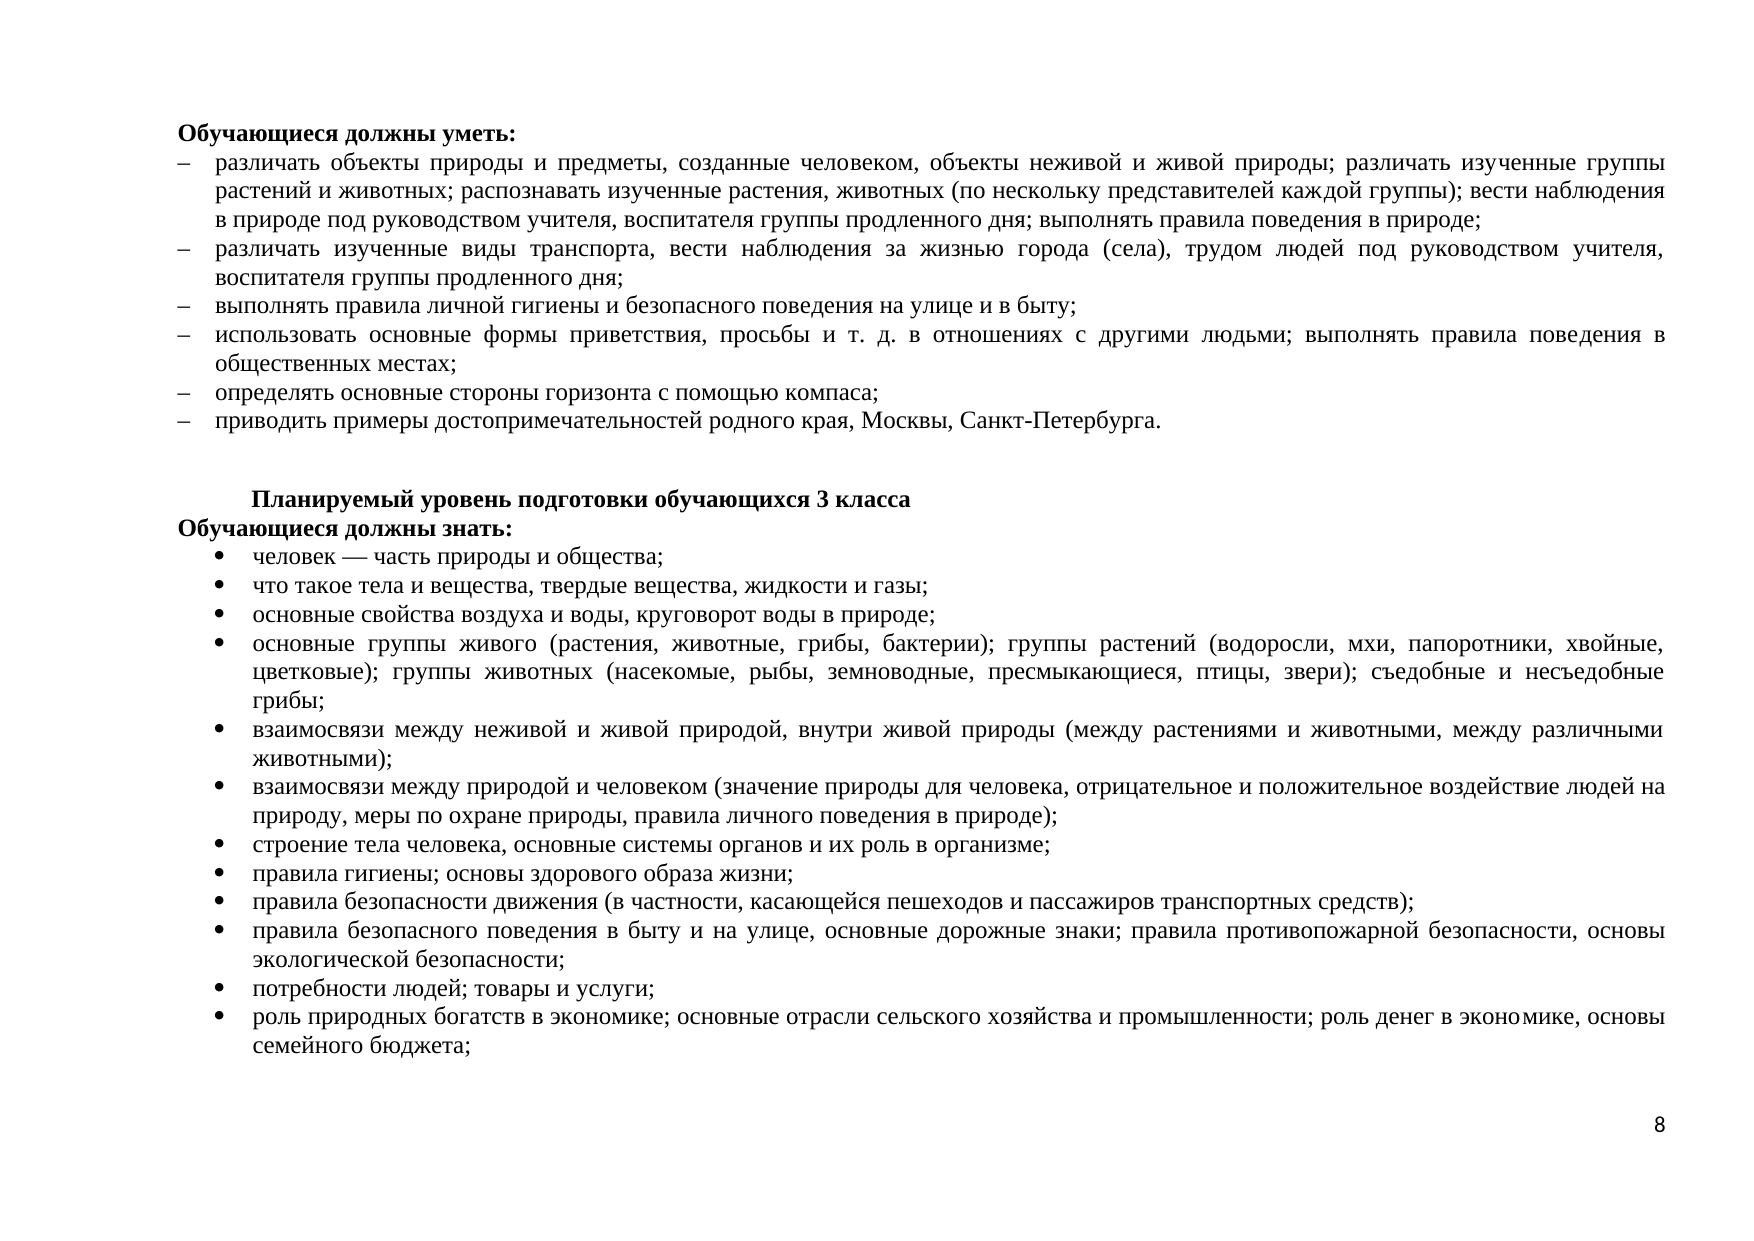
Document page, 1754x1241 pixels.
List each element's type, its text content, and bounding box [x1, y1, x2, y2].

list использовать основные формы приветствия, просьбы и т. д. в отношениях с другими людьми; выполнять правила поведения в общественных местах; [177, 319, 1665, 377]
list выполнять правила личной гигиены и безопасного поведения на улице и в быту; [177, 291, 1665, 319]
list строение тела человека, основные системы органов и их роль в организме; [215, 829, 1665, 858]
list потребности людей; товары и услуги; [215, 973, 1665, 1001]
list определять основные стороны горизонта с помощью компаса; [177, 377, 1665, 406]
list что такое тела и вещества, твердые вещества, жидкости и газы; [215, 570, 1665, 599]
text Планируемый уровень подготовки обучающихся 3 класса [177, 484, 1665, 513]
list роль природных богатств в экономике; основные отрасли сельского хозяйства и промышленности; роль денег в экономике, основы семейного бюджета; [215, 1001, 1665, 1059]
list приводить примеры достопримечательностей родного края, Москвы, Санкт-Петербурга. [177, 406, 1665, 434]
list правила безопасного поведения в быту и на улице, основные дорожные знаки; правила противопожарной безопасности, основы экологической безопасности; [215, 915, 1665, 973]
list различать объекты природы и предметы, созданные человеком, объекты неживой и живой природы; различать изученные группы растений и животных; распознавать изученные растения, животных (по нескольку представителей каждой группы); вести наблюдения в природе под руководством учителя, воспитателя группы продленного дня; выполнять правила поведения в природе; [177, 147, 1665, 233]
list основные свойства воздуха и воды, круговорот воды в природе; [215, 599, 1665, 628]
list основные группы живого (растения, животные, грибы, бактерии); группы растений (водоросли, мхи, папоротники, хвойные, цветковые); группы животных (насекомые, рыбы, земноводные, пресмыкающиеся, птицы, звери); съедобные и несъедобные грибы; [215, 628, 1665, 714]
list правила гигиены; основы здорового образа жизни; [215, 858, 1665, 886]
list взаимосвязи между неживой и живой природой, внутри живой природы (между растениями и животными, между различными животными); [215, 714, 1665, 771]
list различать изученные виды транспорта, вести наблюдения за жизнью города (села), трудом людей под руководством учителя, воспитателя группы продленного дня; [177, 233, 1665, 291]
list правила безопасности движения (в частности, касающейся пешеходов и пассажиров транспортных средств); [215, 886, 1665, 915]
text Обучающиеся должны знать: [177, 513, 1665, 541]
text Обучающиеся должны уметь: [177, 118, 1665, 147]
list взаимосвязи между природой и человеком (значение природы для человека, отрицательное и положительное воздействие людей на природу, меры по охране природы, правила личного поведения в природе); [215, 771, 1665, 829]
list человек — часть природы и общества; [215, 541, 1665, 570]
